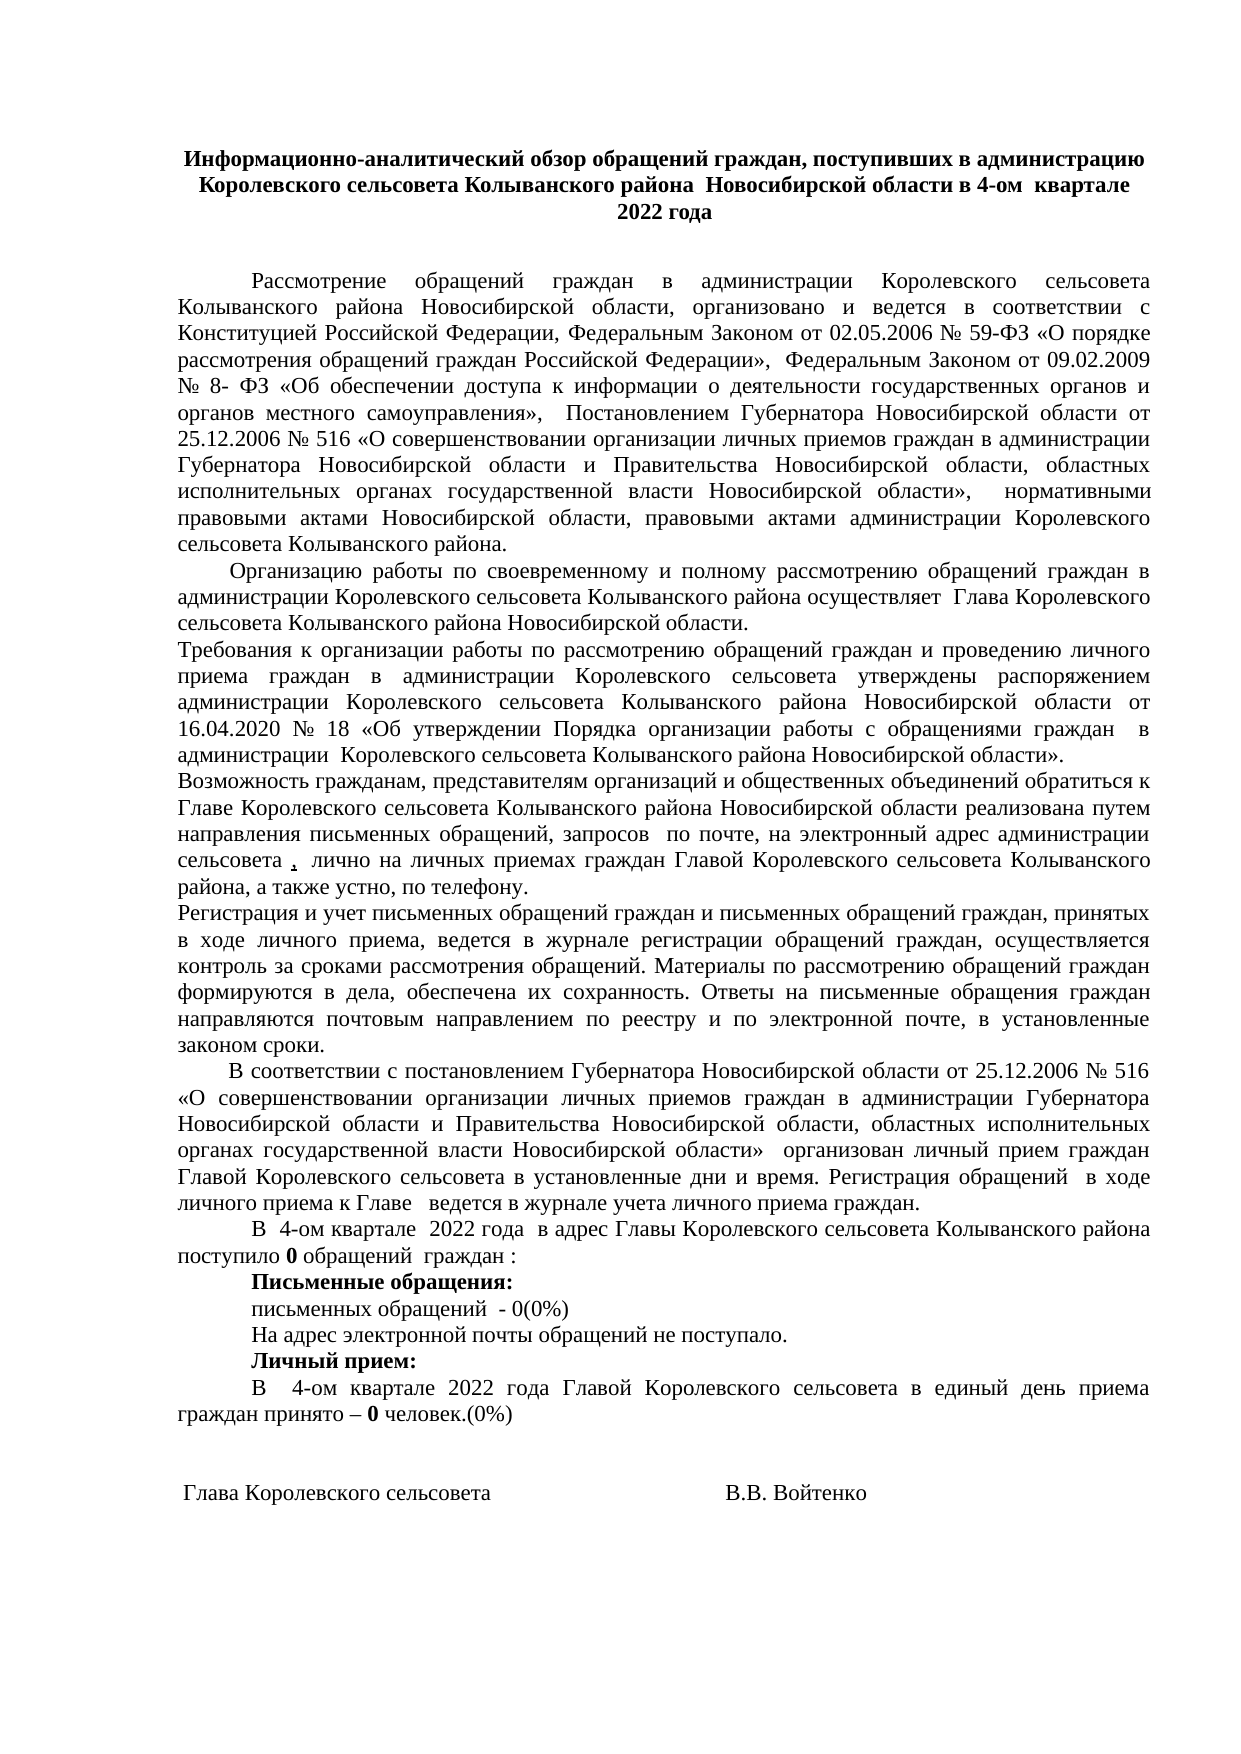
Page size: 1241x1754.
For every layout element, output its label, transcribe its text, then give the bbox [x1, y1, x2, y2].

text На адрес электронной почты обращений не поступало. [177, 1321, 1152, 1347]
text Регистрация и учет письменных обращений граждан и письменных обращений граждан, принятых в ходе личного приема, ведется в журнале регистрации обращений граждан, осуществляется контроль за сроками рассмотрения обращений. Материалы по рассмотрению обращений граждан формируются в дела, обеспечена их сохранность. Ответы на письменные обращения граждан направляются почтовым направлением по реестру и по электронной почте, в установленные законом сроки. [177, 899, 1152, 1057]
text Возможность гражданам, представителям организаций и общественных объединений обратиться к Главе Королевского сельсовета Колыванского района Новосибирской области реализована путем направления письменных обращений, запросов по почте, на электронный адрес администрации сельсовета , лично на личных приемах граждан Главой Королевского сельсовета Колыванского района, а также устно, по телефону. [177, 767, 1152, 899]
text Глава Королевского сельсовета В.В. Войтенко [177, 1479, 1152, 1505]
text Личный прием: [177, 1347, 1152, 1374]
text Организацию работы по своевременному и полному рассмотрению обращений граждан в администрации Королевского сельсовета Колыванского района осуществляет Глава Королевского сельсовета Колыванского района Новосибирской области. [177, 557, 1152, 636]
text В 4-ом квартале 2022 года Главой Королевского сельсовета в единый день приема граждан принято – 0 человек.(0%) [177, 1374, 1152, 1426]
text В соответствии с постановлением Губернатора Новосибирской области от 25.12.2006 № 516 «О совершенствовании организации личных приемов граждан в администрации Губернатора Новосибирской области и Правительства Новосибирской области, областных исполнительных органах государственной власти Новосибирской области» организован личный прием граждан Главой Королевского сельсовета в установленные дни и время. Регистрация обращений в ходе личного приема к Главе ведется в журнале учета личного приема граждан. [177, 1057, 1152, 1216]
text письменных обращений - 0(0%) [177, 1294, 1152, 1321]
text Информационно-аналитический обзор обращений граждан, поступивших в администрацию Королевского сельсовета Колыванского района Новосибирской области в 4-ом квартале 2022 года [177, 145, 1152, 224]
text В 4-ом квартале 2022 года в адрес Главы Королевского сельсовета Колыванского района поступило 0 обращений граждан : [177, 1216, 1152, 1268]
text Письменные обращения: [177, 1268, 1152, 1294]
text Требования к организации работы по рассмотрению обращений граждан и проведению личного приема граждан в администрации Королевского сельсовета утверждены распоряжением администрации Королевского сельсовета Колыванского района Новосибирской области от 16.04.2020 № 18 «Об утверждении Порядка организации работы с обращениями граждан в администрации Королевского сельсовета Колыванского района Новосибирской области». [177, 636, 1152, 767]
text Рассмотрение обращений граждан в администрации Королевского сельсовета Колыванского района Новосибирской области, организовано и ведется в соответствии с Конституцией Российской Федерации, Федеральным Законом от 02.05.2006 № 59-ФЗ «О порядке рассмотрения обращений граждан Российской Федерации», Федеральным Законом от 09.02.2009 № 8- ФЗ «Об обеспечении доступа к информации о деятельности государственных органов и органов местного самоуправления», Постановлением Губернатора Новосибирской области от 25.12.2006 № 516 «О совершенствовании организации личных приемов граждан в администрации Губернатора Новосибирской области и Правительства Новосибирской области, областных исполнительных органах государственной власти Новосибирской области», нормативными правовыми актами Новосибирской области, правовыми актами администрации Королевского сельсовета Колыванского района. [177, 267, 1152, 557]
